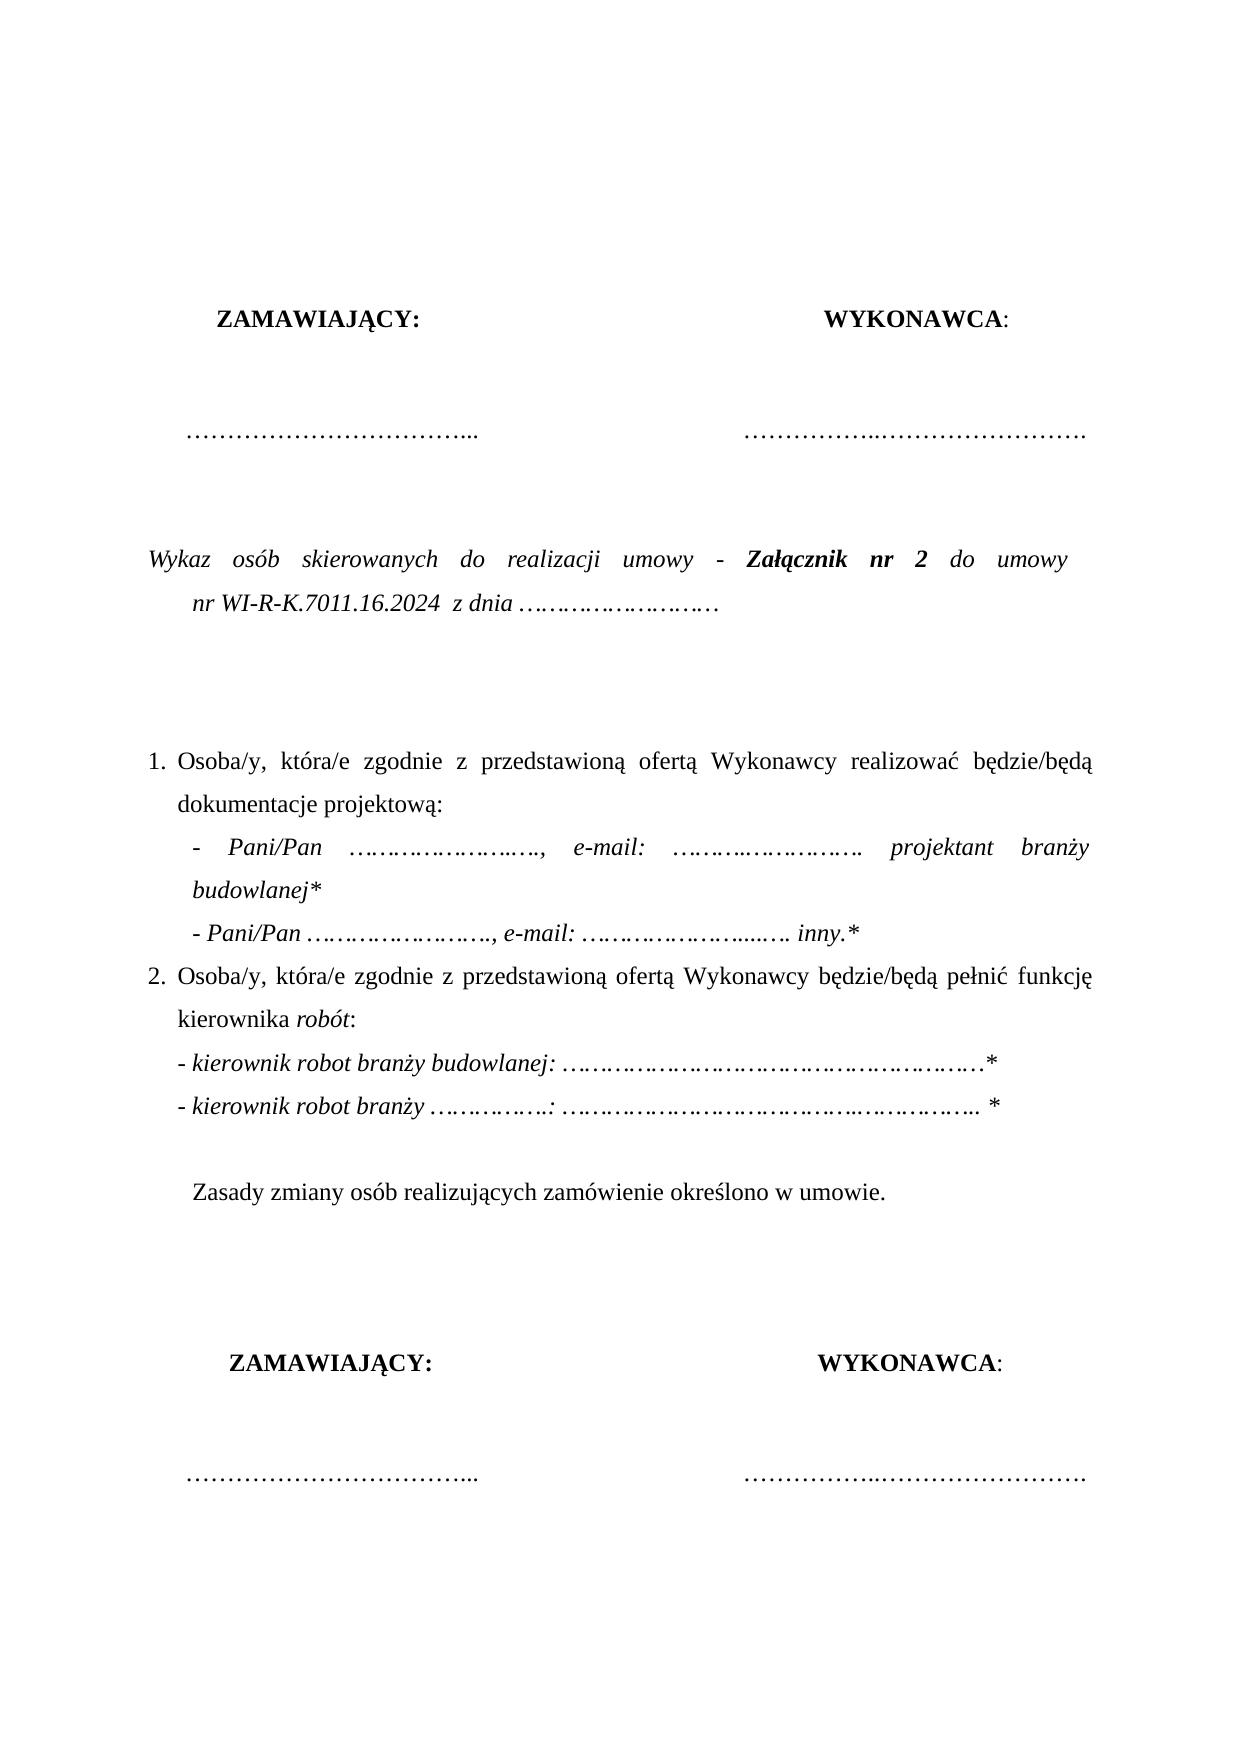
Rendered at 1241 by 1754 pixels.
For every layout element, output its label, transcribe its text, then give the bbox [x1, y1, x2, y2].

list Osoba/y, która/e zgodnie z przedstawioną ofertą Wykonawcy realizować będzie/będą dokumentacje projektową: [148, 746, 1092, 818]
list Osoba/y, która/e zgodnie z przedstawioną ofertą Wykonawcy będzie/będą pełnić funkcję kierownika robót: [148, 961, 1092, 1033]
text ZAMAWIAJĄCY: WYKONAWCA: [148, 1348, 1092, 1376]
text ZAMAWIAJĄCY: WYKONAWCA: [148, 304, 1092, 333]
text ……………………………... ……………..……………………. [148, 415, 1092, 444]
text Wykaz osób skierowanych do realizacji umowy - Załącznik nr 2 do umowy nr WI-R-K.7011.16.2024 z dnia ……………………… [148, 544, 1092, 616]
text - Pani/Pan ………………….…., e-mail: ……….……………. projektant branży budowlanej* [192, 832, 1092, 904]
text ……………………………... ……………..……………………. [148, 1458, 1092, 1487]
text - kierownik robot branży …………….: ………………………………….…………….. * [148, 1091, 1092, 1119]
text Zasady zmiany osób realizujących zamówienie określono w umowie. [192, 1177, 1092, 1206]
text - kierownik robot branży budowlanej: …………………………………………………* [148, 1048, 1092, 1076]
text - Pani/Pan ……………………., e-mail: …………………....…. inny.* [192, 918, 1092, 947]
